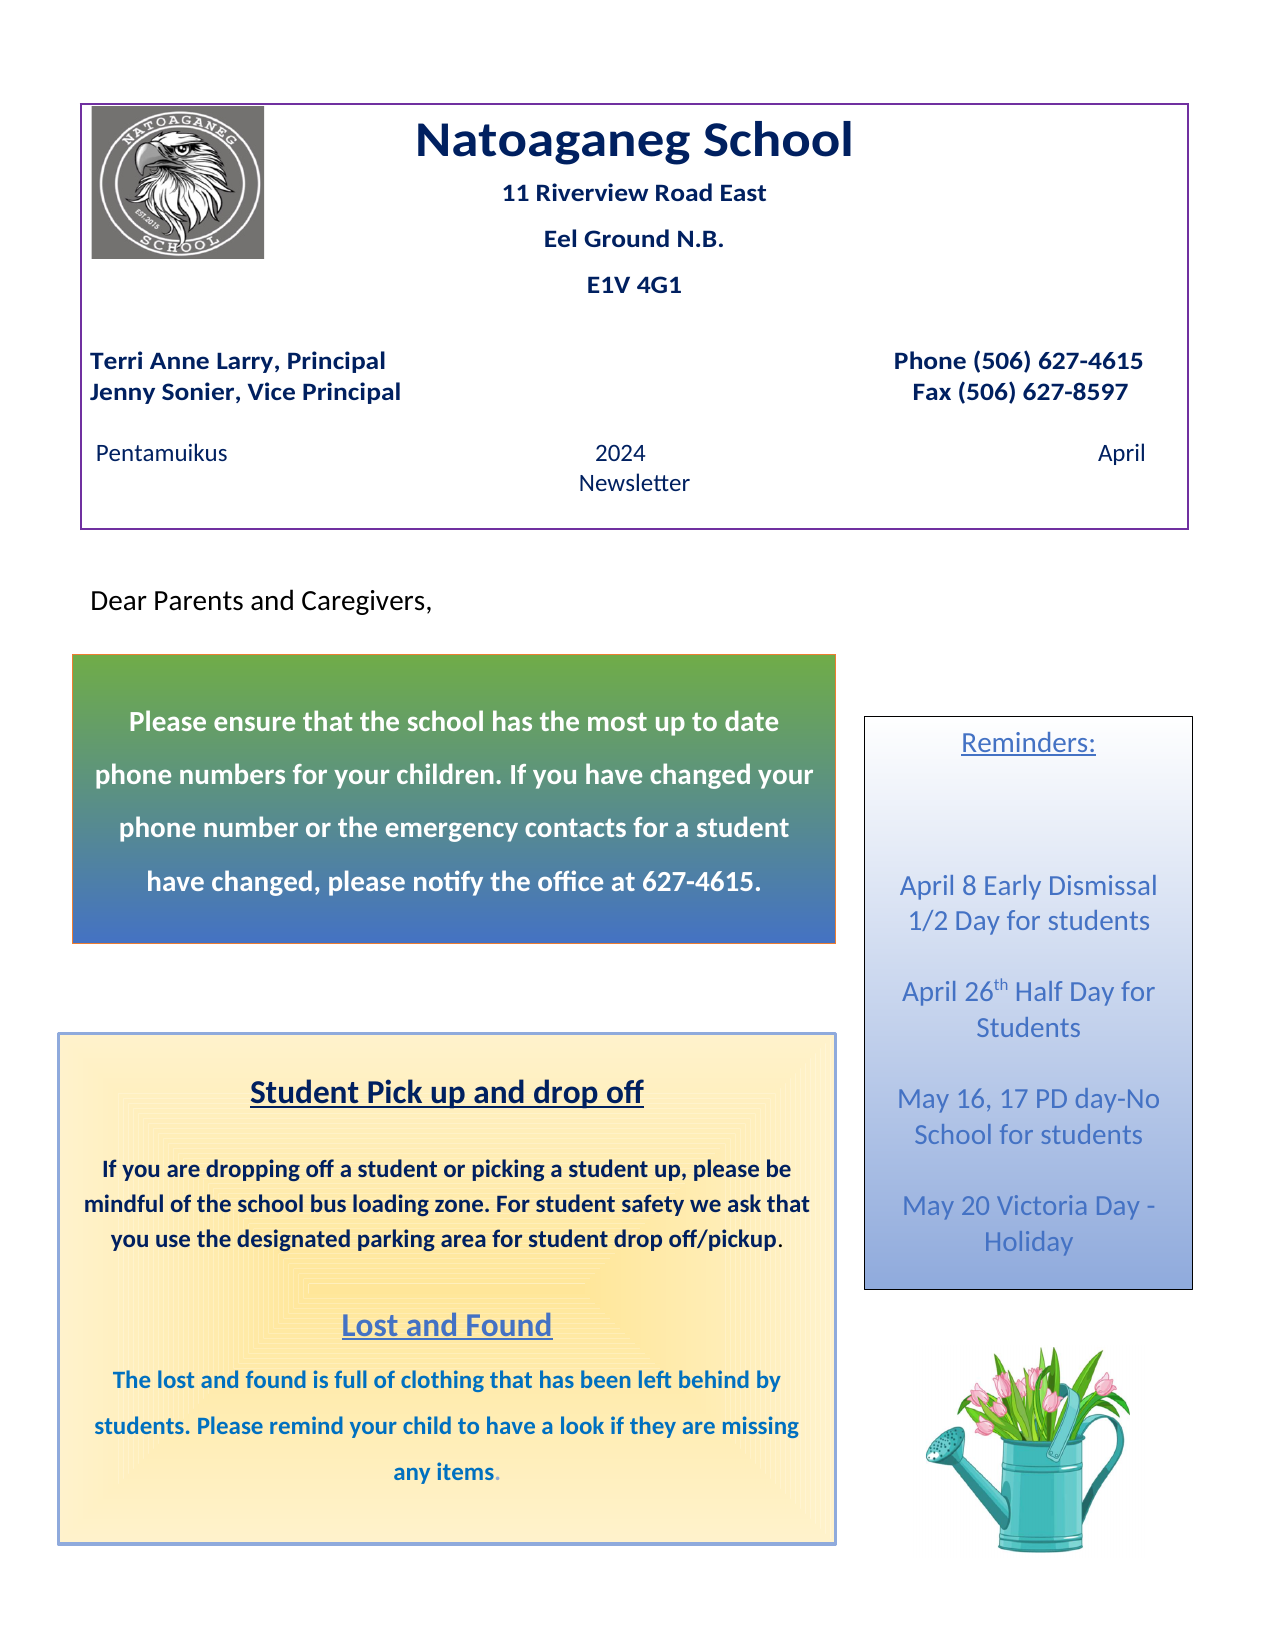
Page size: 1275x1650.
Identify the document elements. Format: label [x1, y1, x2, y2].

picture [910, 1345, 1146, 1556]
picture [91, 106, 265, 259]
